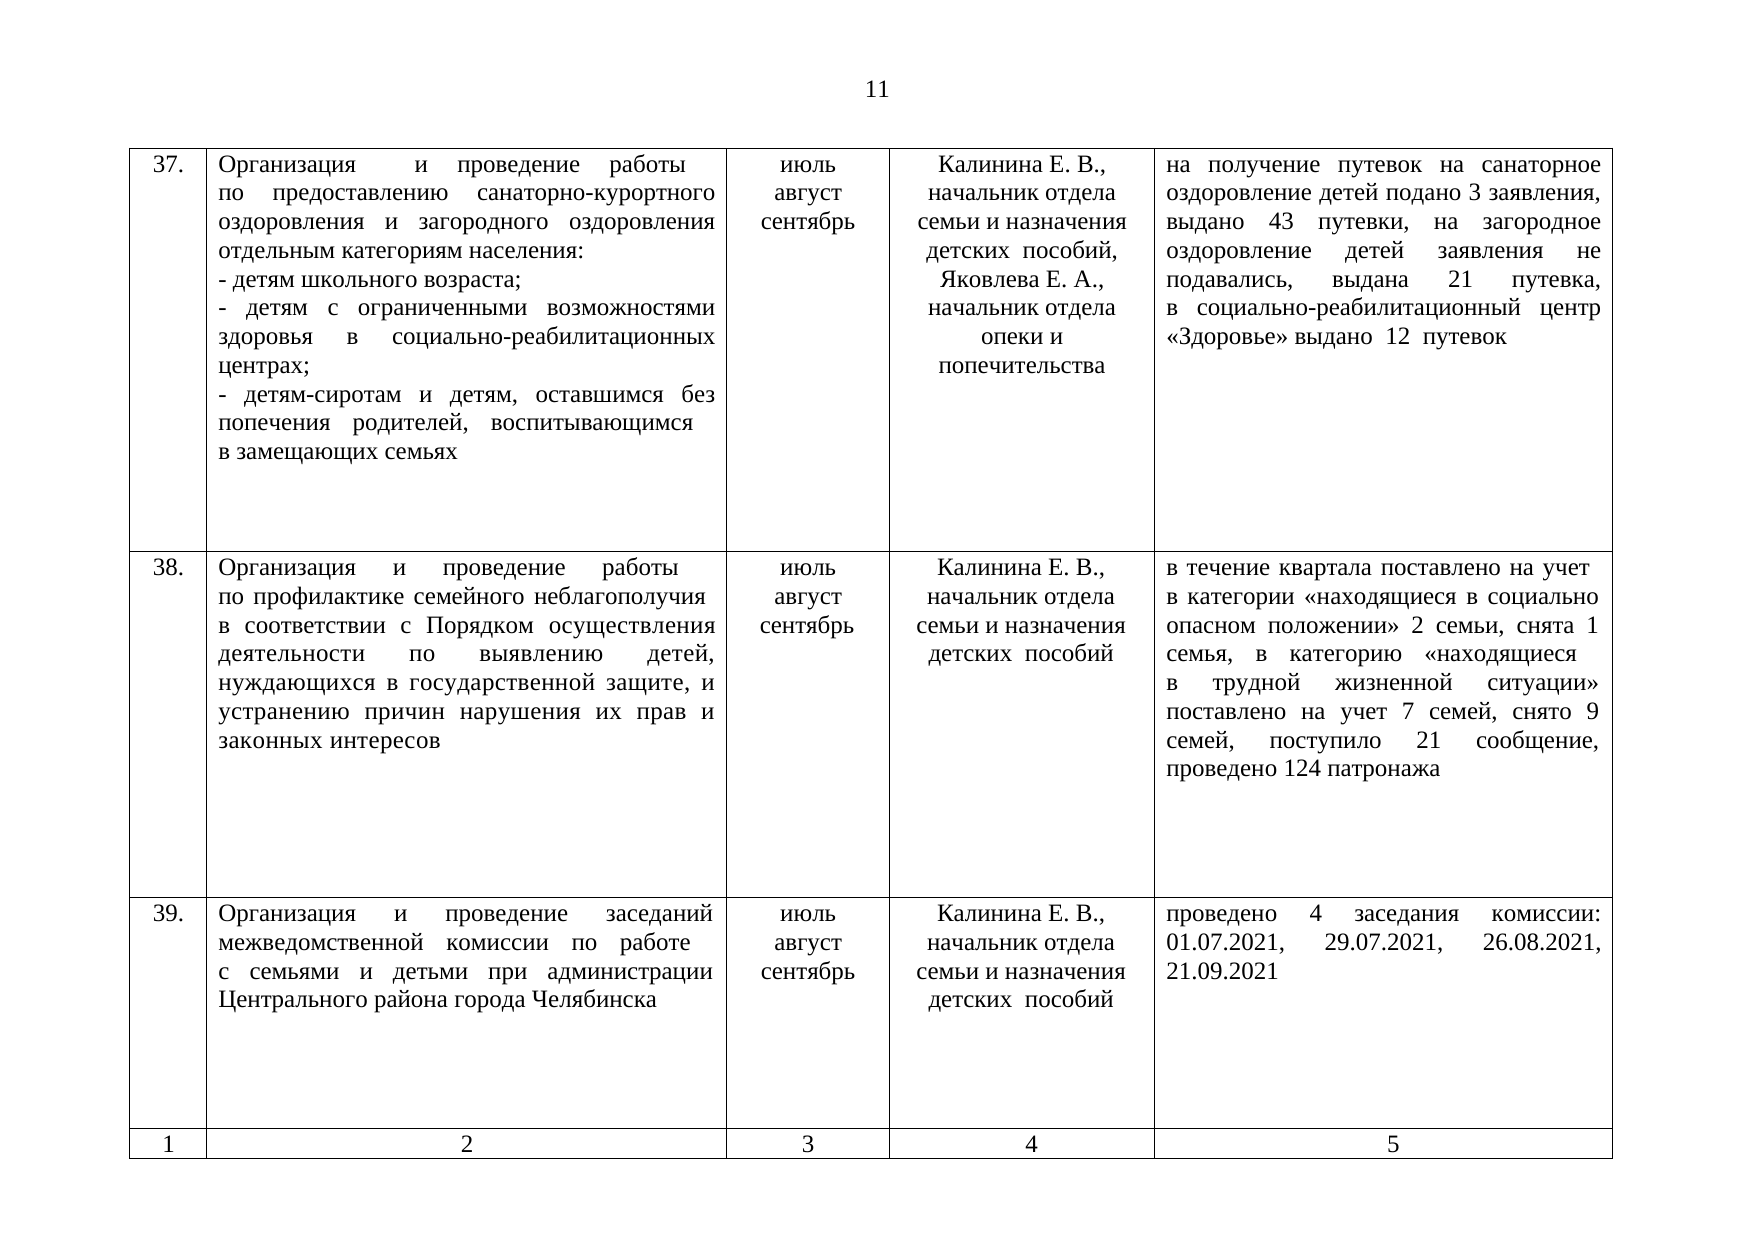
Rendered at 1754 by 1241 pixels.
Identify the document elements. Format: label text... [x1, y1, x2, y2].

table_cell 2 [207, 1129, 726, 1158]
table_cell 37. [130, 149, 206, 551]
table_cell 1 [130, 1129, 206, 1158]
table_cell Калинина Е. В., начальник отдела семьи и назначения детских пособий [890, 552, 1154, 897]
table_cell 5 [1155, 1129, 1612, 1158]
table_cell Организация и проведение заседаний межведомственной комиссии по работе с семьями и детьми при администрации Центрального района города Челябинска [207, 898, 726, 1128]
table_cell Организация и проведение работы по профилактике семейного неблагополучия в соответствии с Порядком осуществления деятельности по выявлению детей, нуждающихся в государственной защите, и устранению причин нарушения их прав и законных интересов [207, 552, 726, 897]
table_cell Калинина Е. В., начальник отдела семьи и назначения детских пособий, Яковлева Е. А., начальник отдела опеки и попечительства [890, 149, 1154, 551]
table_cell Организация и проведение работы по предоставлению санаторно-курортного оздоровления и загородного оздоровления отдельным категориям населения: - детям школьного возраста; - детям с ограниченными возможностями здоровья в социально-реабилитационных центрах; - детям-сиротам и детям, оставшимся без попечения родителей, воспитывающимся в замещающих семьях [207, 149, 726, 551]
table_cell 38. [130, 552, 206, 897]
table_cell в течение квартала поставлено на учет в категории «находящиеся в социально опасном положении» 2 семьи, снята 1 семья, в категорию «находящиеся в трудной жизненной ситуации» поставлено на учет 7 семей, снято 9 семей, поступило 21 сообщение, проведено 124 патронажа [1155, 552, 1612, 897]
table_cell июль август сентябрь [727, 552, 889, 897]
table_cell 3 [727, 1129, 889, 1158]
table_cell июль август сентябрь [727, 149, 889, 551]
table_cell 4 [890, 1129, 1154, 1158]
table_cell проведено 4 заседания комиссии: 01.07.2021, 29.07.2021, 26.08.2021, 21.09.2021 [1155, 898, 1612, 1128]
table_cell июль август сентябрь [727, 898, 889, 1128]
table_cell 39. [130, 898, 206, 1128]
table_cell на получение путевок на санаторное оздоровление детей подано 3 заявления, выдано 43 путевки, на загородное оздоровление детей заявления не подавались, выдана 21 путевка, в социально-реабилитационный центр «Здоровье» выдано 12 путевок [1155, 149, 1612, 551]
table_cell Калинина Е. В., начальник отдела семьи и назначения детских пособий [890, 898, 1154, 1128]
